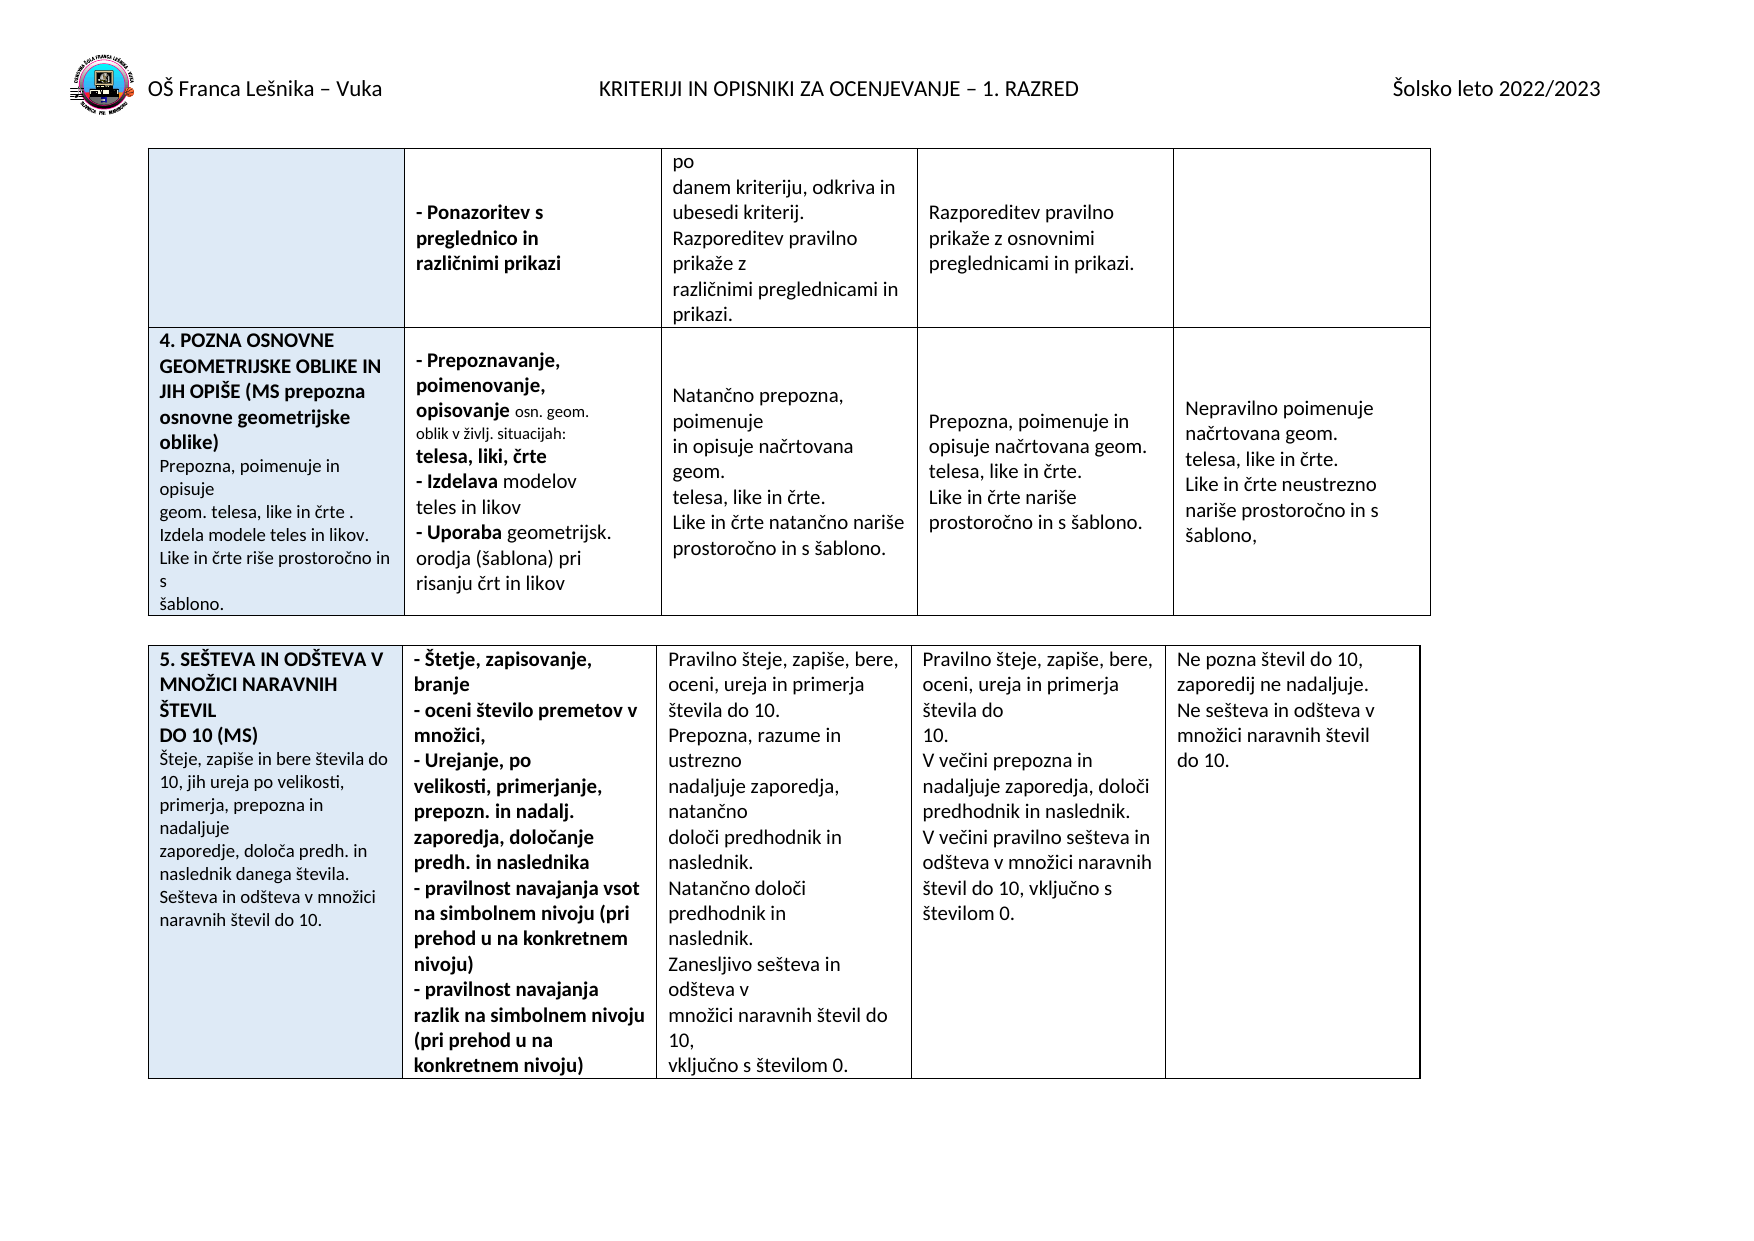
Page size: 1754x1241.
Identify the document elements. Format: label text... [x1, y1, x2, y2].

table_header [149, 646, 402, 1078]
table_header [1166, 646, 1419, 1078]
table_cell 4. POZNA OSNOVNE GEOMETRIJSKE OBLIKE IN JIH OPIŠE (MS prepozna osnovne geometrijske oblike) Prepozna, poimenuje in opisuje geom. telesa, like in črte . Izdela modele teles in likov. Like in črte riše prostoročno in s šablono. [149, 328, 404, 615]
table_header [403, 646, 656, 1078]
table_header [657, 646, 911, 1078]
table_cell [662, 149, 917, 327]
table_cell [1174, 149, 1430, 327]
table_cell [405, 149, 661, 327]
table_cell Prepozna, poimenuje in opisuje načrtovana geom. telesa, like in črte. Like in črte nariše prostoročno in s šablono. [918, 328, 1173, 615]
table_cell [149, 149, 404, 327]
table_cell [918, 149, 1173, 327]
table_cell - Prepoznavanje, poimenovanje, opisovanje osn. geom. oblik v življ. situacijah: telesa, liki, črte - Izdelava modelov teles in likov - Uporaba geometrijsk. orodja (šablona) pri risanju črt in likov [405, 328, 661, 615]
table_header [912, 646, 1165, 1078]
table_cell Natančno prepozna, poimenuje in opisuje načrtovana geom. telesa, like in črte. Like in črte natančno nariše prostoročno in s šablono. [662, 328, 917, 615]
table_cell Nepravilno poimenuje načrtovana geom. telesa, like in črte. Like in črte neustrezno nariše prostoročno in s šablono, [1174, 328, 1430, 615]
